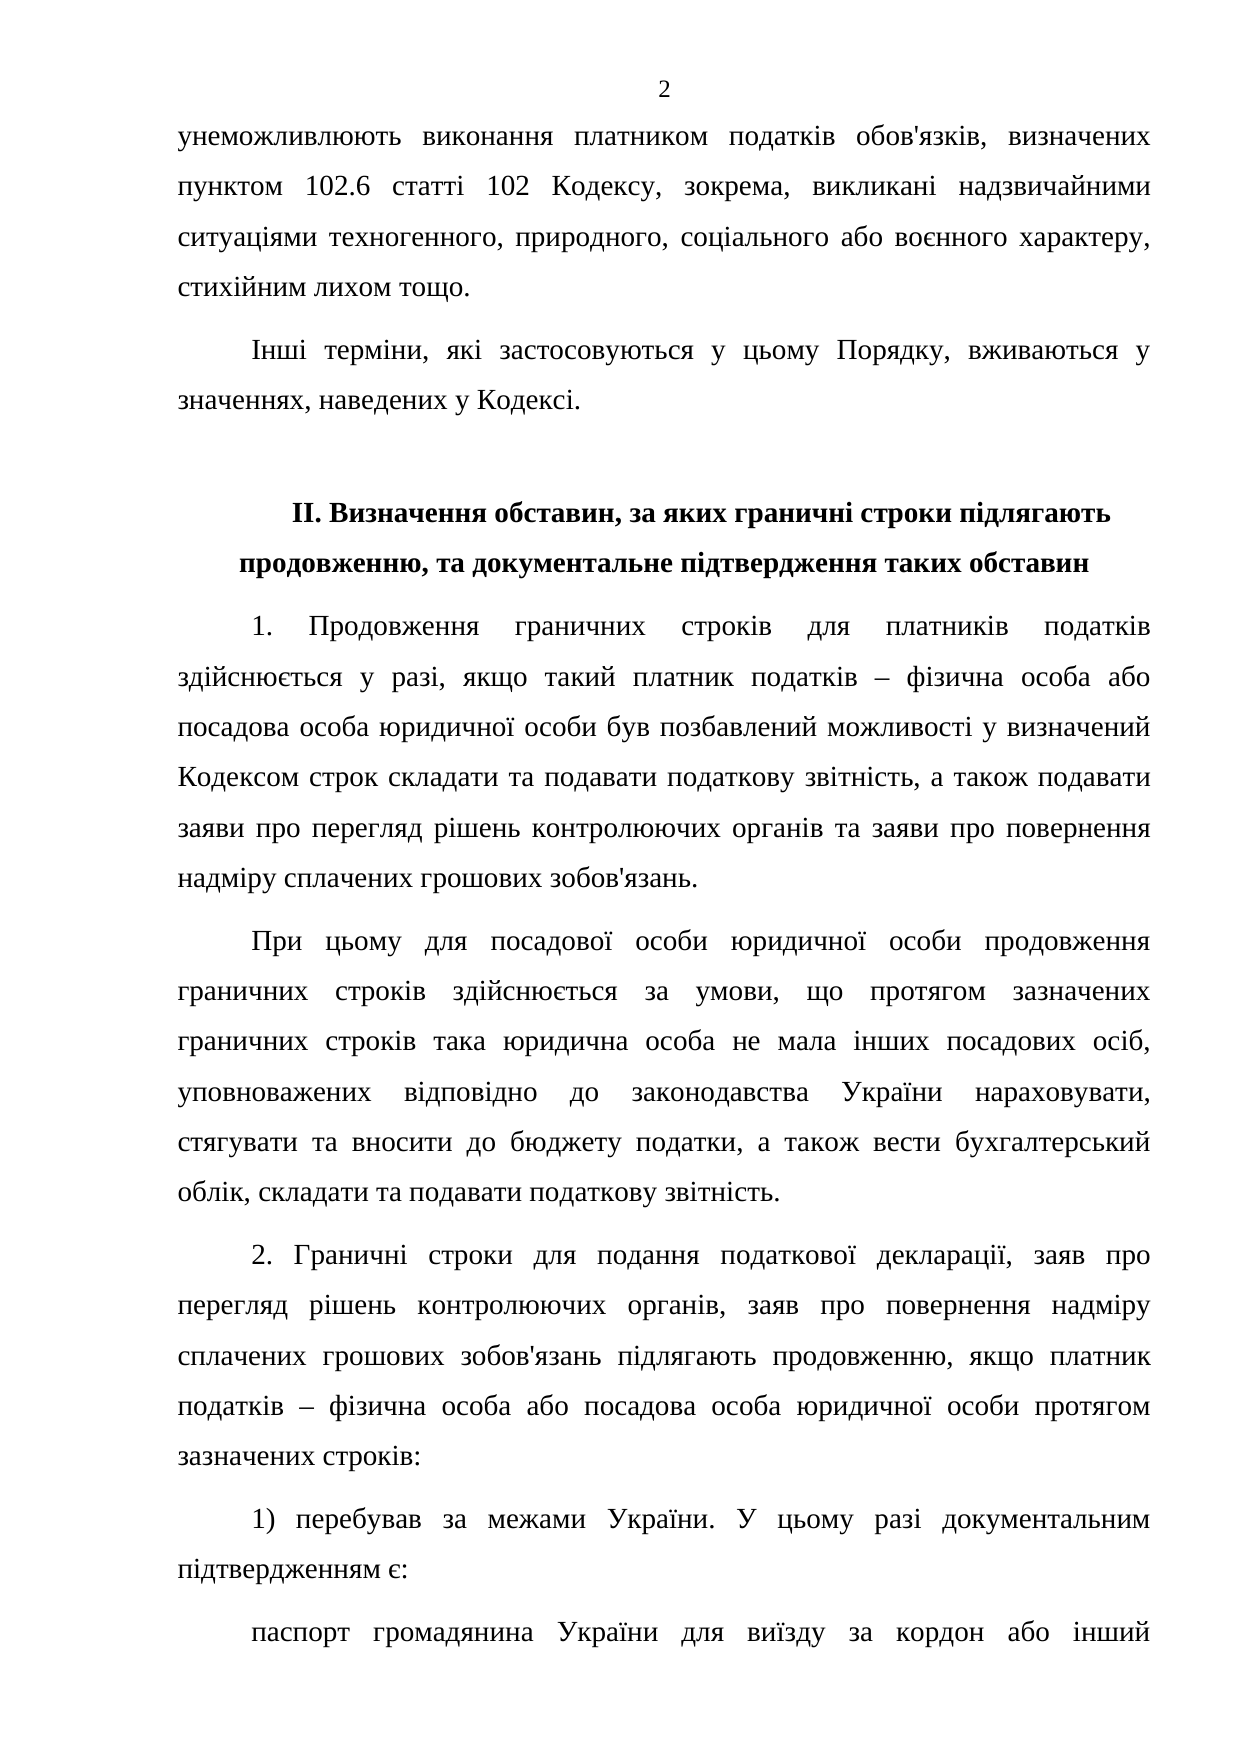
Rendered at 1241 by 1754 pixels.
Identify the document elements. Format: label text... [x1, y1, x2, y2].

text Інші терміни, які застосовуються у цьому Порядку, вживаються у значеннях, наведених у Кодексі. [177, 332, 1152, 416]
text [177, 1614, 1152, 1648]
text 2. Граничні строки для подання податкової декларації, заяв про перегляд рішень контролюючих органів, заяв про повернення надміру сплачених грошових зобов'язань підлягають продовженню, якщо платник податків – фізична особа або посадова особа юридичної особи протягом зазначених строків: [177, 1237, 1152, 1472]
text При цьому для посадової особи юридичної особи продовження граничних строків здійснюється за умови, що протягом зазначених граничних строків така юридична особа не мала інших посадових осіб, уповноважених відповідно до законодавства України нараховувати, стягувати та вносити до бюджету податки, а також вести бухгалтерський облік, складати та подавати податкову звітність. [177, 923, 1152, 1208]
text 1. Продовження граничних строків для платників податків здійснюється у разі, якщо такий платник податків – фізична особа або посадова особа юридичної особи був позбавлений можливості у визначений Кодексом строк складати та подавати податкову звітність, а також подавати заяви про перегляд рішень контролюючих органів та заяви про повернення надміру сплачених грошових зобов'язань. [177, 608, 1152, 893]
text 1) перебував за межами України. У цьому разі документальним підтвердженням є: [177, 1501, 1152, 1585]
text ІІ. Визначення обставин, за яких граничні строки підлягають продовженню, та документальне підтвердження таких обставин [177, 495, 1152, 579]
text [177, 118, 1152, 303]
